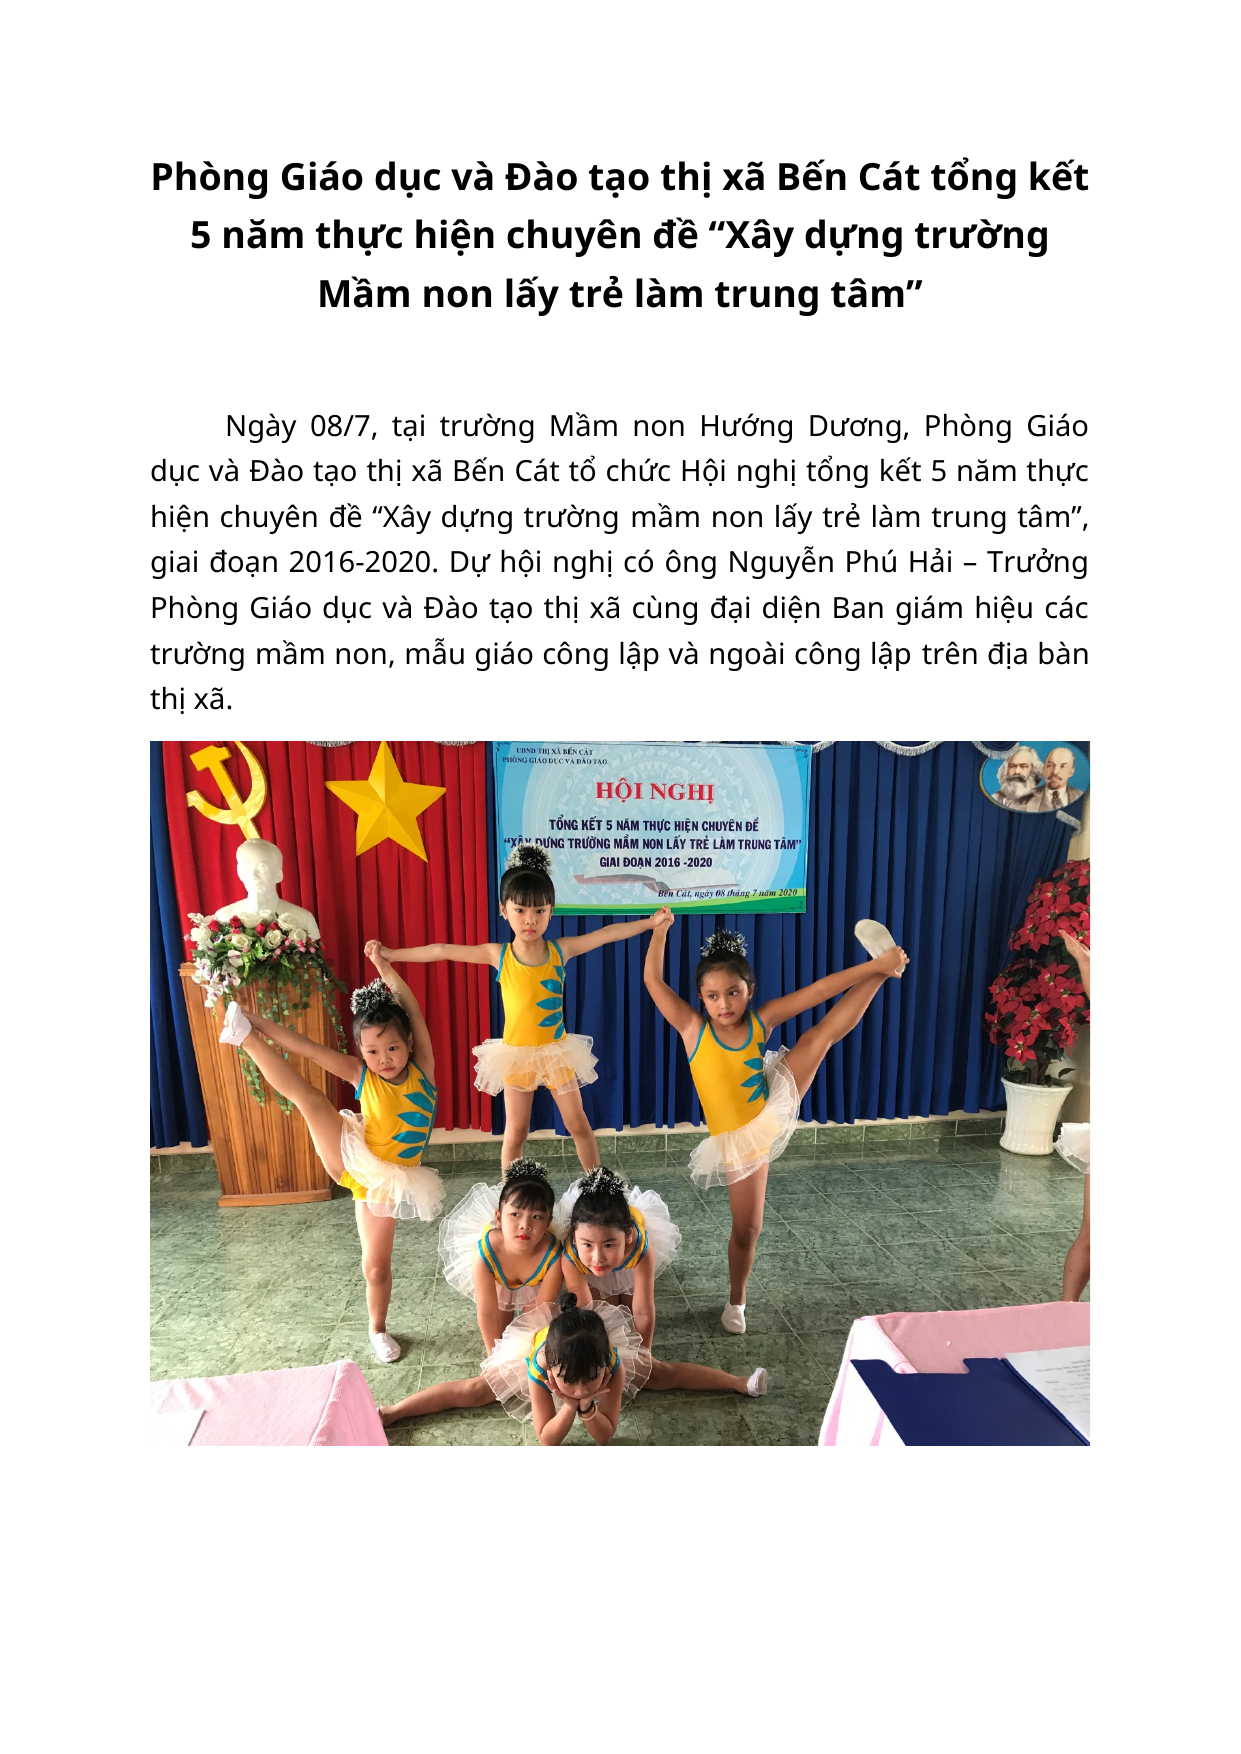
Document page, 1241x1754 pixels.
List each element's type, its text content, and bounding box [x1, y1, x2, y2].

picture [150, 741, 1091, 1446]
text Ngày 08/7, tại trường Mầm non Hướng Dương, Phòng Giáo dục và Đào tạo thị xã Bến Cát tổ chức Hội nghị tổng kết 5 năm thực hiện chuyên đề “Xây dựng trường mầm non lấy trẻ làm trung tâm”, giai đoạn 2016-2020. Dự hội nghị có ông Nguyễn Phú Hải – Trưởng Phòng Giáo dục và Đào tạo thị xã cùng đại diện Ban giám hiệu các trường mầm non, mẫu giáo công lập và ngoài công lập trên địa bàn thị xã. [150, 405, 1090, 718]
text Phòng Giáo dục và Đào tạo thị xã Bến Cát tổng kết 5 năm thực hiện chuyên đề “Xây dựng trường Mầm non lấy trẻ làm trung tâm” [150, 150, 1090, 318]
